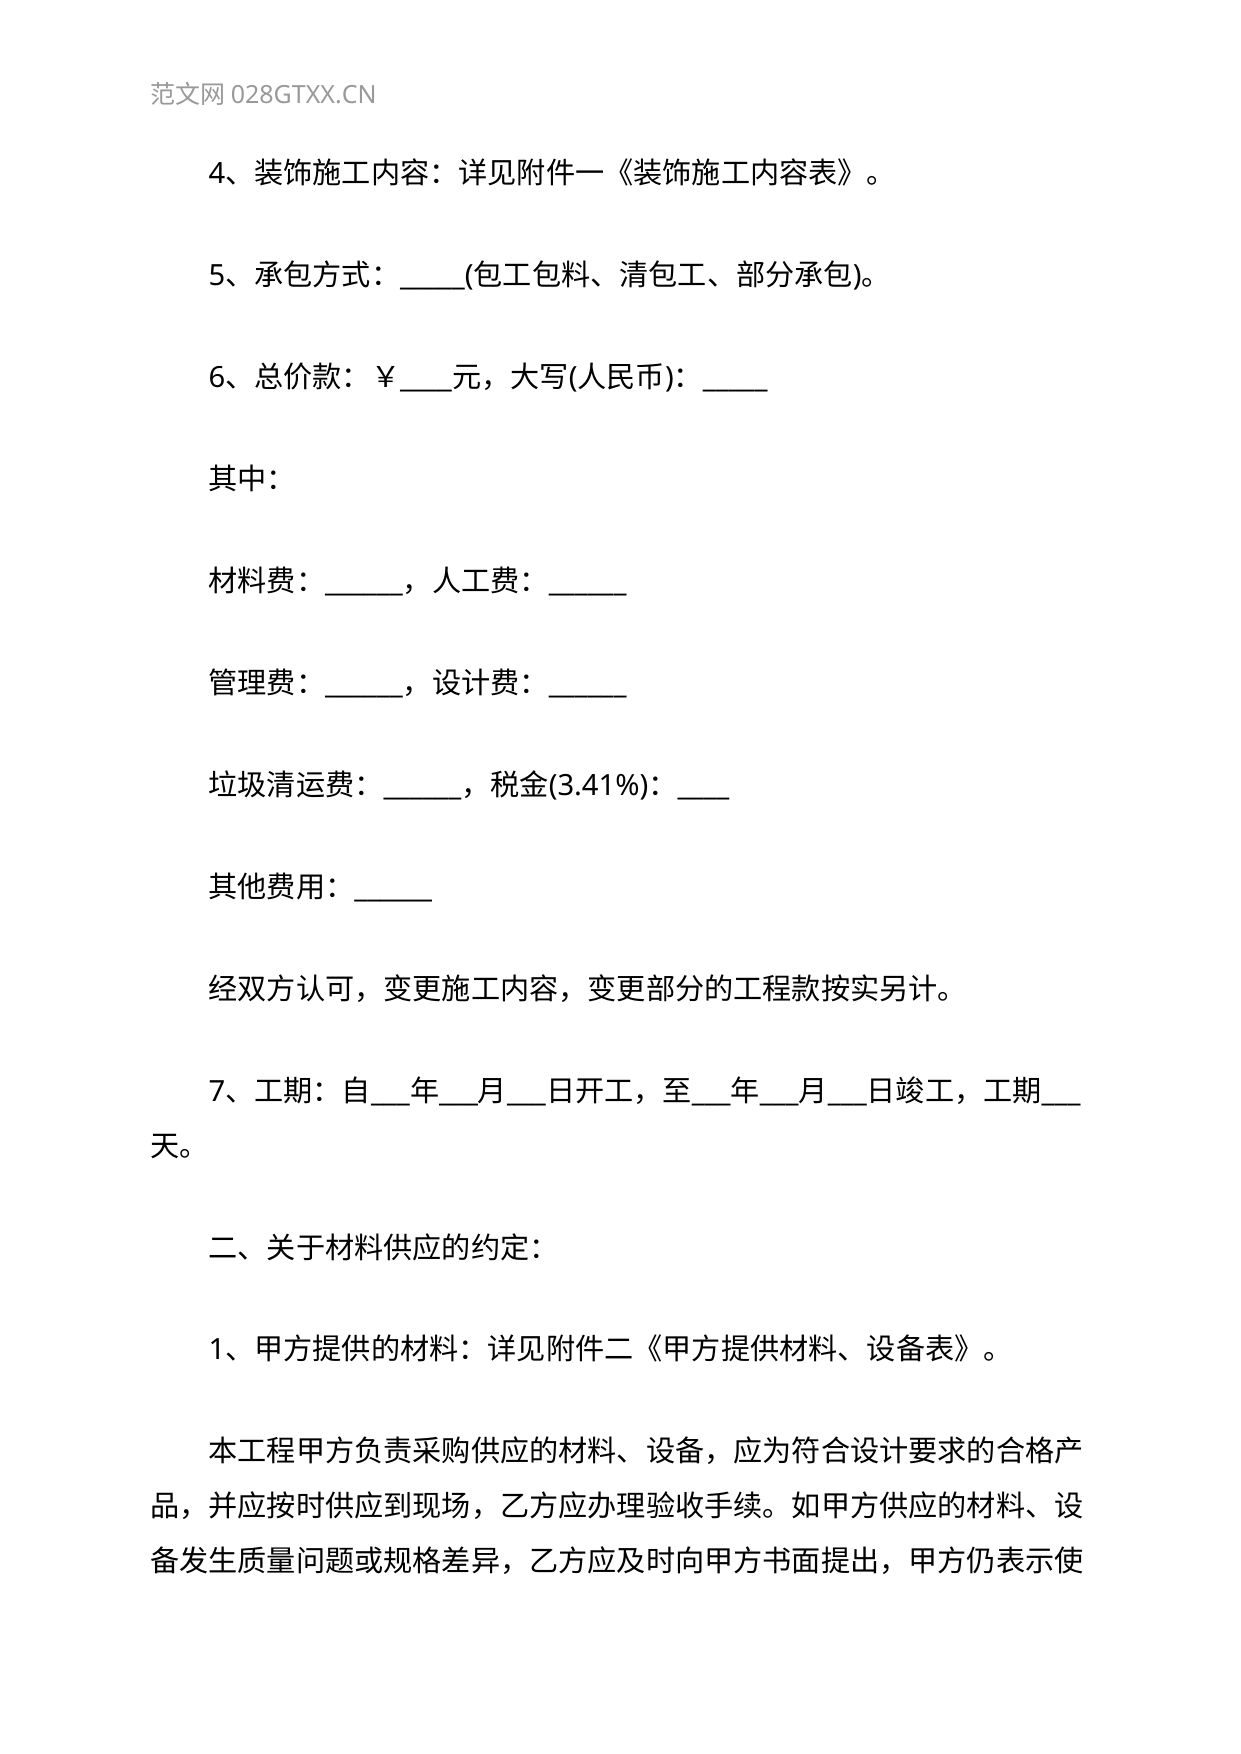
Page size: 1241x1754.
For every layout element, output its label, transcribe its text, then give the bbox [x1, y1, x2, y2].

text 其他费用：______ [150, 864, 1090, 906]
text 材料费：______，人工费：______ [150, 558, 1090, 600]
text 4、装饰施工内容：详见附件一《装饰施工内容表》。 [150, 150, 1090, 192]
text 7、工期：自___年___月___日开工，至___年___月___日竣工，工期___天。 [150, 1067, 1090, 1165]
text 垃圾清运费：______，税金(3.41%)：____ [150, 762, 1090, 804]
text 6、总价款：￥____元，大写(人民币)：_____ [150, 354, 1090, 396]
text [150, 1428, 1090, 1580]
text 二、关于材料供应的约定： [150, 1224, 1090, 1266]
text 其中： [150, 456, 1090, 498]
text 1、甲方提供的材料：详见附件二《甲方提供材料、设备表》。 [150, 1326, 1090, 1368]
text 经双方认可，变更施工内容，变更部分的工程款按实另计。 [150, 966, 1090, 1008]
text 5、承包方式：_____(包工包料、清包工、部分承包)。 [150, 252, 1090, 294]
text 管理费：______，设计费：______ [150, 660, 1090, 702]
